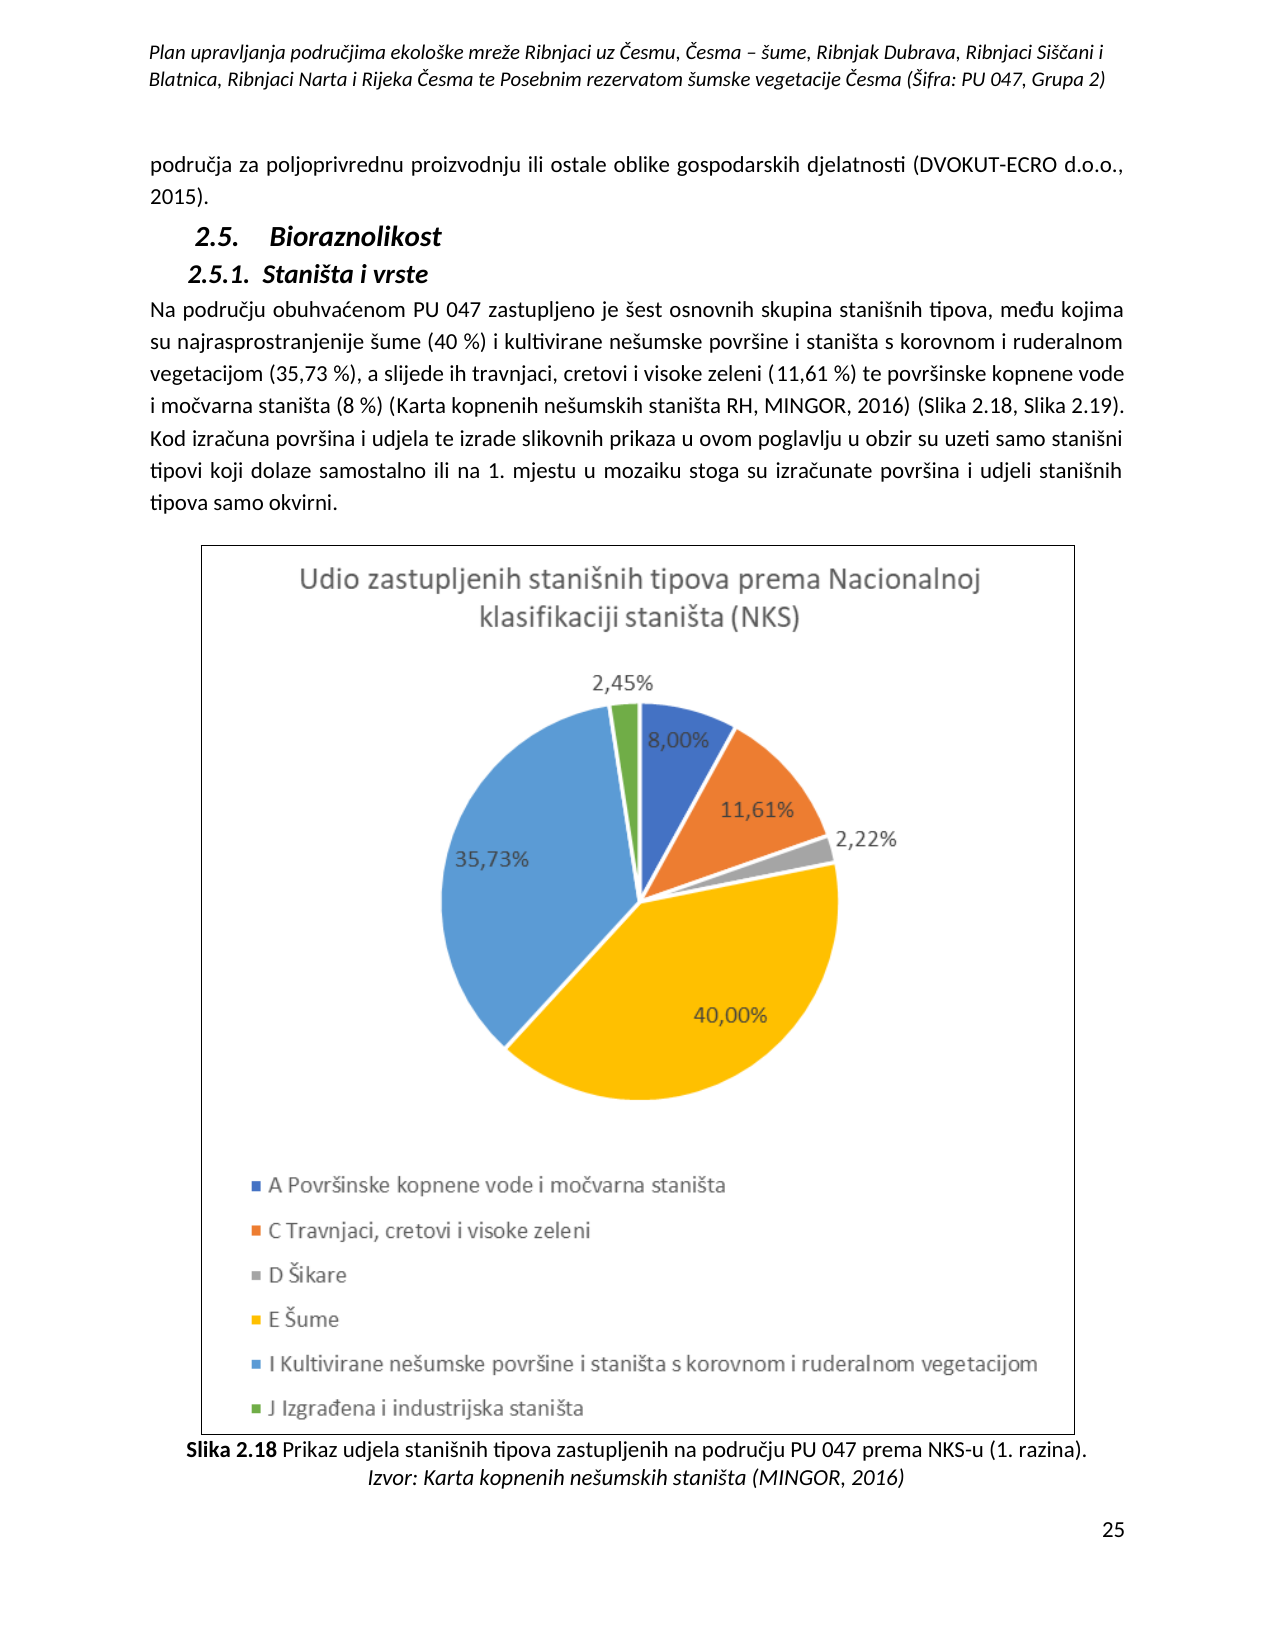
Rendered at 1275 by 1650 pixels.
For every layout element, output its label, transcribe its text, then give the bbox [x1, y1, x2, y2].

subtitle Staništa i vrste [187, 257, 1125, 290]
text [150, 150, 1125, 210]
picture [202, 546, 1074, 1434]
text Slika 2.3 Prikaz udjela stanišnih tipova zastupljenih na području PU 047 prema NKS-u (1. razina). [150, 1435, 1125, 1463]
text Izvor: Karta kopnenih nešumskih staništa (MINGOR, 2016) [150, 1463, 1125, 1491]
subtitle Bioraznolikost [194, 218, 1125, 254]
text Na području obuhvaćenom PU 047 zastupljeno je šest osnovnih skupina stanišnih tipova, među kojima su najrasprostranjenije šume (40 %) i kultivirane nešumske površine i staništa s korovnom i ruderalnom vegetacijom (35,73 %), a slijede ih travnjaci, cretovi i visoke zeleni (11,61 %) te površinske kopnene vode i močvarna staništa (8 %) (Karta kopnenih nešumskih staništa RH, MINGOR, 2016) (Slika 2.3, Slika 2.4). Kod izračuna površina i udjela te izrade slikovnih prikaza u ovom poglavlju u obzir su uzeti samo stanišni tipovi koji dolaze samostalno ili na 1. mjestu u mozaiku stoga su izračunate površina i udjeli stanišnih tipova samo okvirni. [150, 295, 1125, 516]
